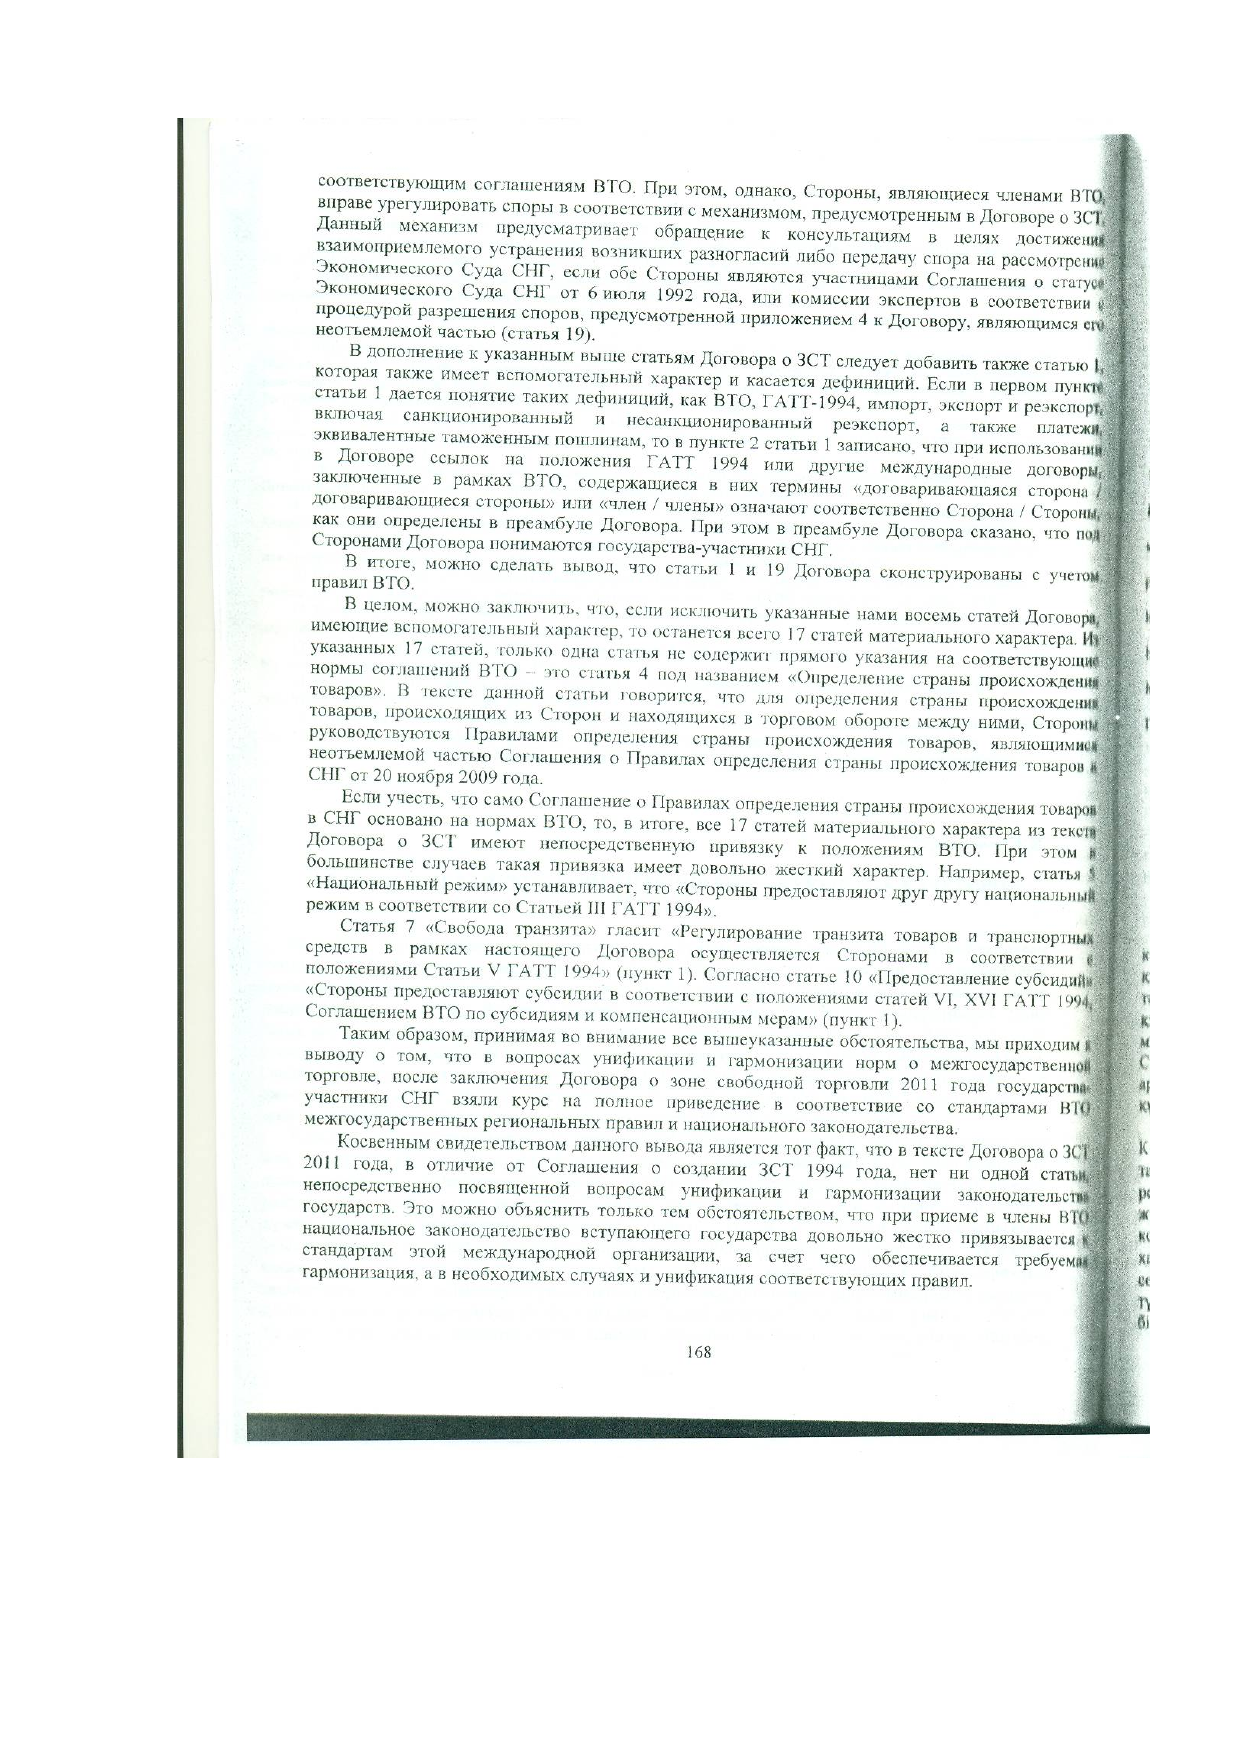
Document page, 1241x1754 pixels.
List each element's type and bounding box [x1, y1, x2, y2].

picture [177, 118, 1150, 1458]
